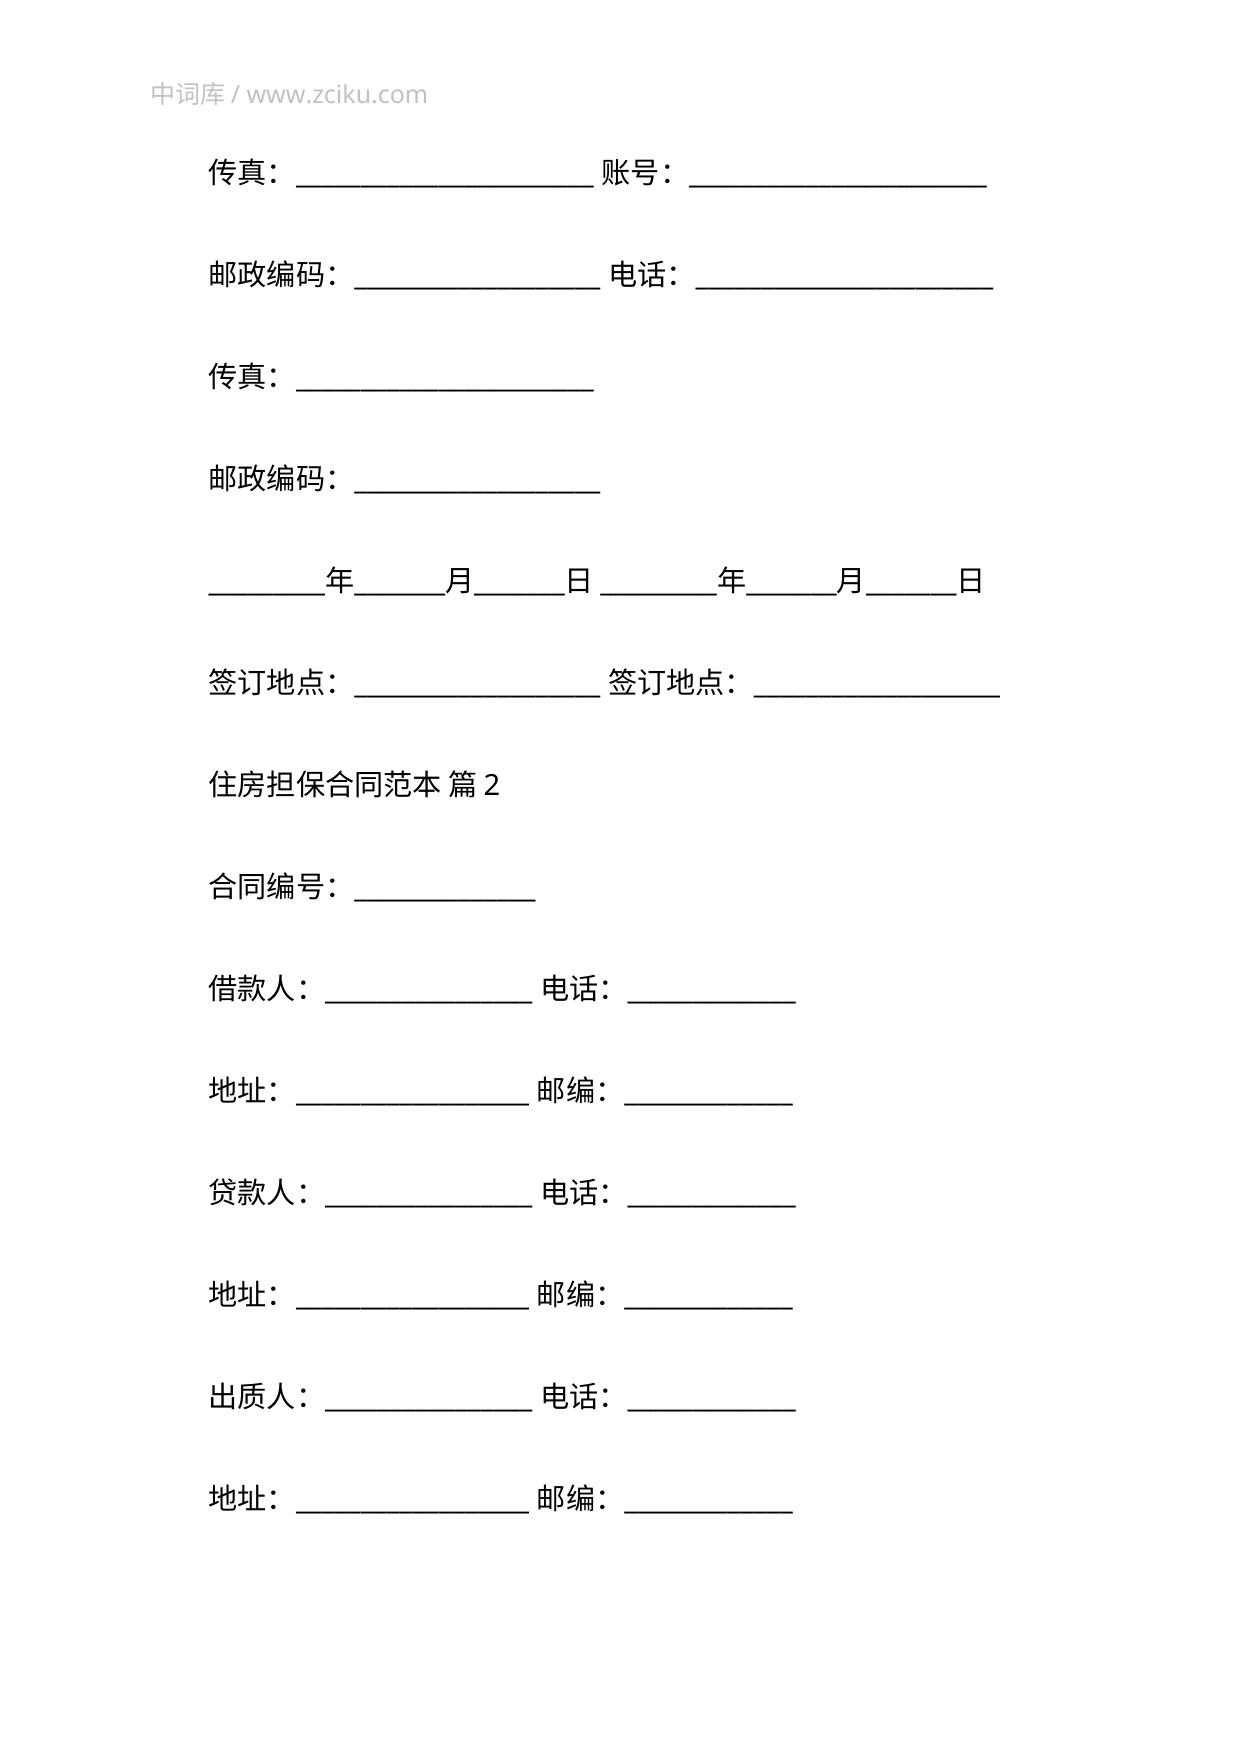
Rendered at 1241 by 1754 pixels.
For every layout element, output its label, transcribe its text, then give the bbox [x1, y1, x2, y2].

text 邮政编码：___________________ 电话：_______________________ [150, 252, 1090, 294]
text _________年_______月_______日 _________年_______月_______日 [150, 558, 1090, 600]
text 邮政编码：___________________ [150, 456, 1090, 498]
text 地址：__________________ 邮编：_____________ [150, 1272, 1090, 1314]
text 地址：__________________ 邮编：_____________ [150, 1476, 1090, 1518]
text 合同编号：______________ [150, 864, 1090, 906]
text 贷款人：________________ 电话：_____________ [150, 1170, 1090, 1212]
text 签订地点：___________________ 签订地点：___________________ [150, 660, 1090, 702]
text 传真：_______________________ 账号：_______________________ [150, 150, 1090, 192]
text 住房担保合同范本 篇2 [150, 762, 1090, 804]
text 传真：_______________________ [150, 354, 1090, 396]
text 出质人：________________ 电话：_____________ [150, 1374, 1090, 1416]
text 地址：__________________ 邮编：_____________ [150, 1068, 1090, 1110]
text 借款人：________________ 电话：_____________ [150, 966, 1090, 1008]
